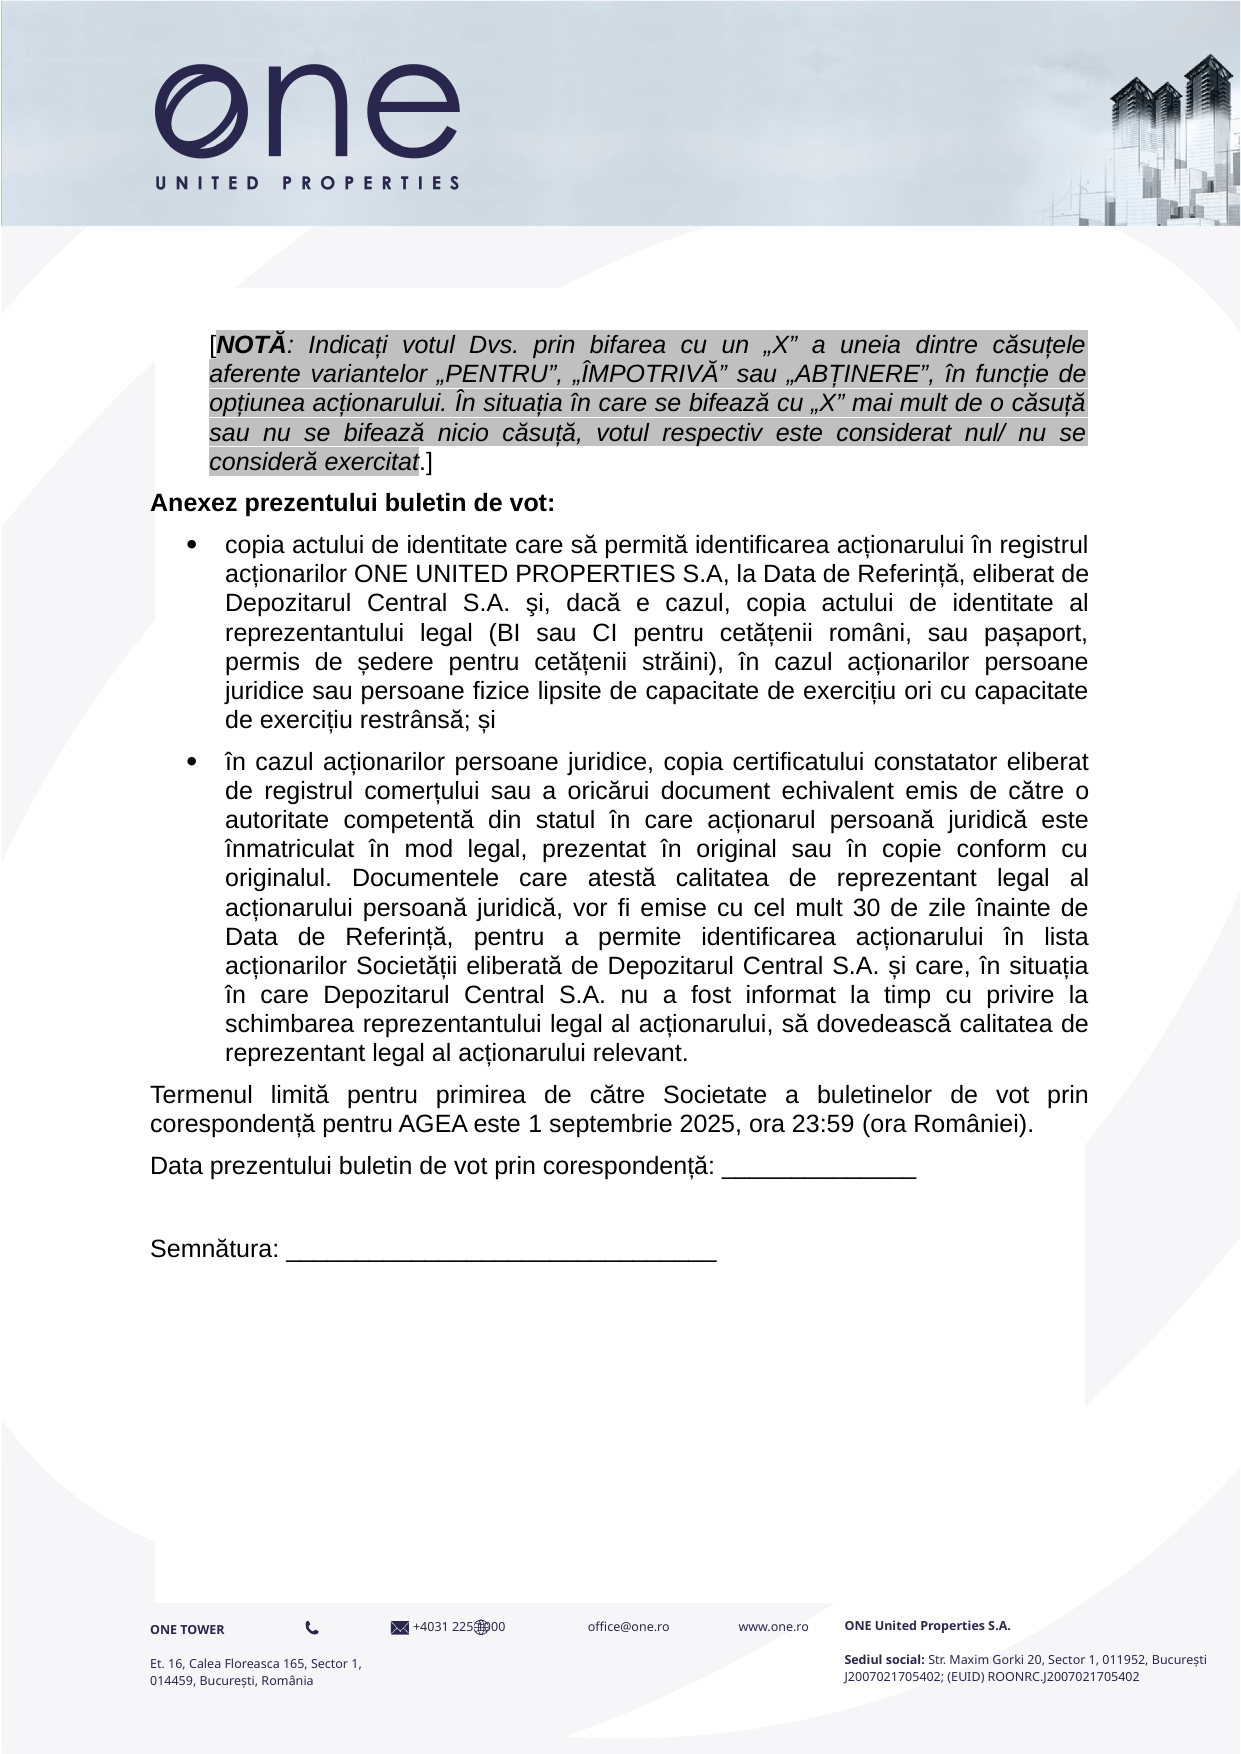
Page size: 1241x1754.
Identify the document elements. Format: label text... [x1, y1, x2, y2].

text [NOTĂ: Indicați votul Dvs. prin bifarea cu un „X” a uneia dintre căsuțele aferente variantelor „PENTRU”, „ÎMPOTRIVĂ” sau „ABȚINERE”, în funcție de opțiunea acționarului. În situația în care se bifează cu „X” mai mult de o căsuță sau nu se bifează nicio căsuță, votul respectiv este considerat nul/ nu se consideră exercitat.] [209, 330, 1090, 476]
text Data prezentului buletin de vot prin corespondență: ______________ [150, 1151, 1090, 1180]
list copia actului de identitate care să permită identificarea acționarului în registrul acționarilor ONE UNITED PROPERTIES S.A, la Data de Referință, eliberat de Depozitarul Central S.A. şi, dacă e cazul, copia actului de identitate al reprezentantului legal (BI sau CI pentru cetățenii români, sau pașaport, permis de ședere pentru cetățenii străini), în cazul acționarilor persoane juridice sau persoane fizice lipsite de capacitate de exercițiu ori cu capacitate de exercițiu restrânsă; și [187, 530, 1090, 734]
text Anexez prezentului buletin de vot: [150, 488, 1090, 518]
list în cazul acționarilor persoane juridice, copia certificatului constatator eliberat de registrul comerțului sau a oricărui document echivalent emis de către o autoritate competentă din statul în care acționarul persoană juridică este înmatriculat în mod legal, prezentat în original sau în copie conform cu originalul. Documentele care atestă calitatea de reprezentant legal al acționarului persoană juridică, vor fi emise cu cel mult 30 de zile înainte de Data de Referință, pentru a permite identificarea acționarului în lista acționarilor Societății eliberată de Depozitarul Central S.A. și care, în situația în care Depozitarul Central S.A. nu a fost informat la timp cu privire la schimbarea reprezentantului legal al acționarului, să dovedească calitatea de reprezentant legal al acționarului relevant. [187, 747, 1090, 1068]
picture [0, 0, 1241, 1754]
text Termenul limită pentru primirea de către Societate a buletinelor de vot prin corespondență pentru AGEA este 1 septembrie 2025, ora 23:59 (ora României). [150, 1080, 1090, 1138]
text Semnătura: _______________________________ [150, 1234, 1090, 1263]
